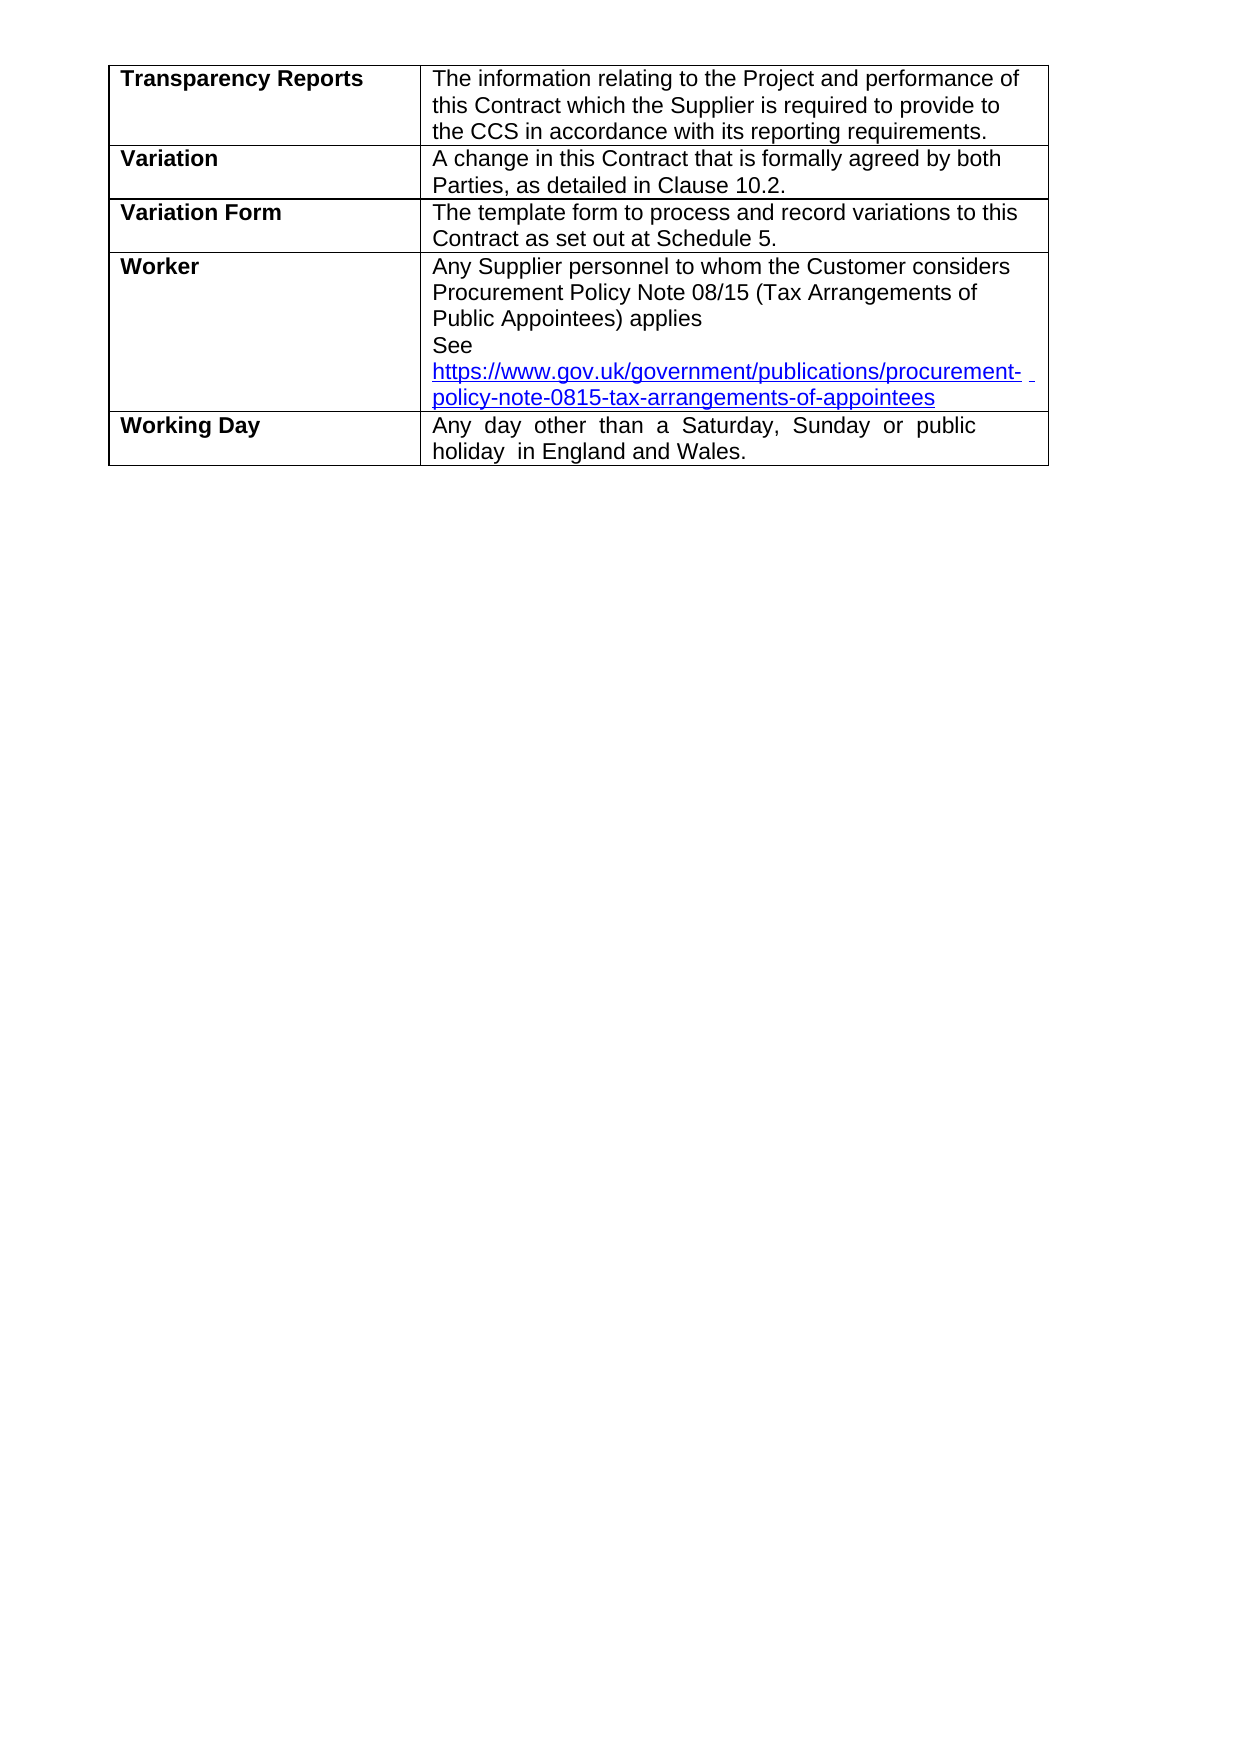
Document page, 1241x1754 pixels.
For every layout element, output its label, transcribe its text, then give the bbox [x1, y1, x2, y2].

table_cell Worker [110, 253, 420, 411]
table_cell Variation Form [110, 200, 420, 252]
table_cell A change in this Contract that is formally agreed by both Parties, as detailed in Clause 10.2. [421, 146, 1048, 198]
table_cell Any day other than a Saturday, Sunday or public holiday in England and Wales. [421, 412, 1048, 464]
table_cell The information relating to the Project and performance of this Contract which the Supplier is required to provide to the CCS in accordance with its reporting requirements. [421, 66, 1048, 144]
table_cell The template form to process and record variations to this Contract as set out at Schedule 5. [421, 200, 1048, 252]
table_cell Any Supplier personnel to whom the Customer considers Procurement Policy Note 08/15 (Tax Arrangements of Public Appointees) applies See https://www.gov.uk/government/publications/procurement- policy-note-0815-tax-arrangements-of-appointees [421, 253, 1048, 411]
table_cell Transparency Reports [110, 66, 420, 144]
table_cell Variation [110, 146, 420, 198]
table_cell Working Day [110, 412, 420, 464]
